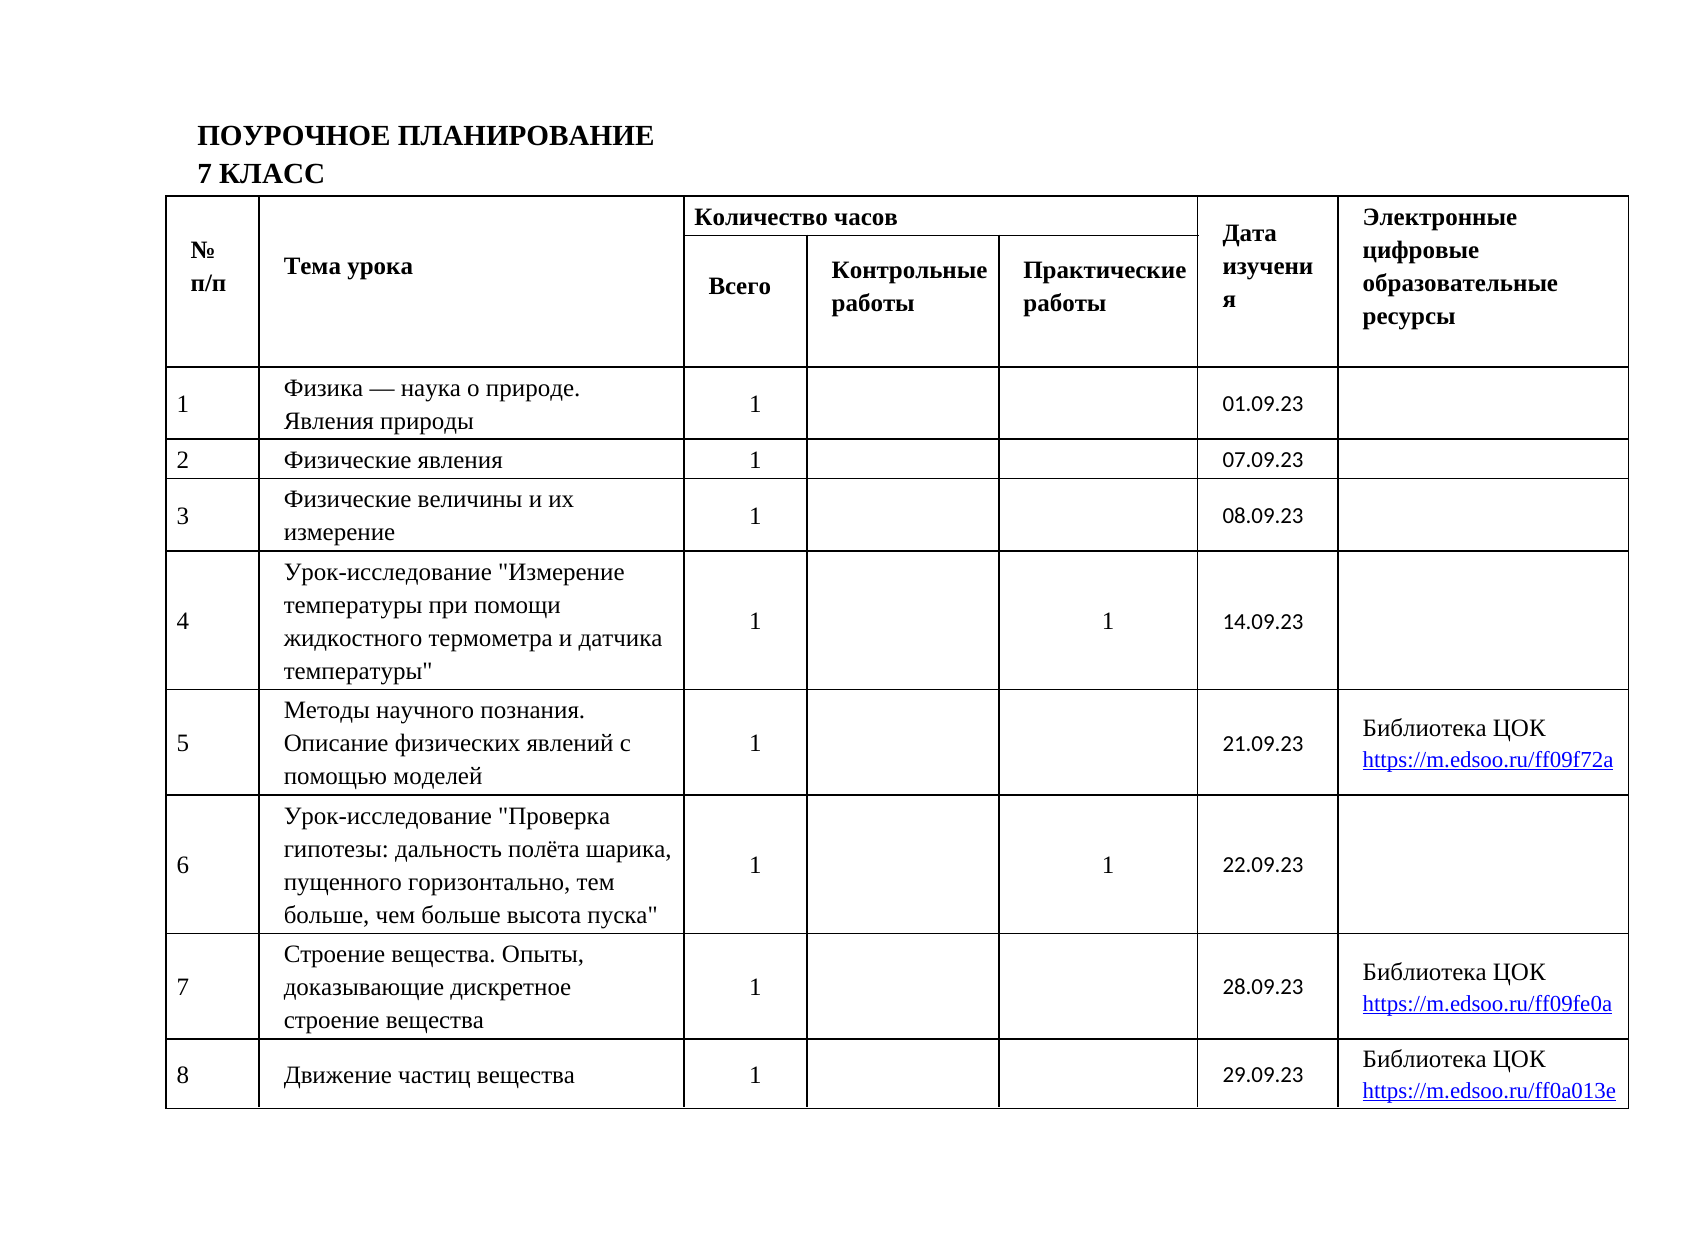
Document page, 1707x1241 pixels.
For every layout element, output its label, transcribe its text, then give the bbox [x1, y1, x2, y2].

table_cell [1339, 796, 1628, 932]
table_cell 6 [167, 796, 258, 932]
table_cell [1000, 479, 1197, 550]
table_cell Библиотека ЦОК https://m.edsoo.ru/ff09fe0a [1339, 934, 1628, 1038]
table_cell [1339, 552, 1628, 688]
table_cell 1 [685, 934, 806, 1038]
table_cell 1 [685, 1040, 806, 1107]
table_cell 5 [167, 690, 258, 794]
table_cell 1 [685, 690, 806, 794]
table_cell 1 [685, 479, 806, 550]
table_cell [1000, 368, 1197, 438]
table_cell [808, 796, 998, 932]
table_cell 21.09.23 [1198, 690, 1337, 794]
table_cell 1 [167, 368, 258, 438]
table_cell Физические величины и их измерение [260, 479, 683, 550]
table_cell [1000, 1040, 1197, 1107]
table_cell [1339, 368, 1628, 438]
table_cell [808, 1040, 998, 1107]
table_cell Физика — наука о природе. Явления природы [260, 368, 683, 438]
table_cell [808, 479, 998, 550]
table_cell 1 [685, 796, 806, 932]
table_cell Физические явления [260, 440, 683, 478]
table_cell 2 [167, 440, 258, 478]
table_cell 1 [685, 368, 806, 438]
table_cell Движение частиц вещества [260, 1040, 683, 1107]
table_header Дата изучения [1198, 197, 1337, 366]
table_cell 29.09.23 [1198, 1040, 1337, 1107]
table_cell 14.09.23 [1198, 552, 1337, 688]
table_header Тема урока [260, 197, 683, 366]
table_cell [808, 690, 998, 794]
table_cell [1000, 690, 1197, 794]
table_cell [1000, 934, 1197, 1038]
table_cell [808, 934, 998, 1038]
table_header Количество часов [685, 197, 1197, 234]
table_header № п/п [167, 197, 258, 366]
table_cell 22.09.23 [1198, 796, 1337, 932]
table_header Электронные цифровые образовательные ресурсы [1339, 197, 1628, 366]
table_cell 28.09.23 [1198, 934, 1337, 1038]
text 7 КЛАСС [190, 157, 1618, 190]
table_cell [1339, 479, 1628, 550]
table_cell 1 [1000, 796, 1197, 932]
table_cell 1 [685, 440, 806, 478]
table_cell Библиотека ЦОК https://m.edsoo.ru/ff0a013e [1339, 1040, 1628, 1107]
table_cell 7 [167, 934, 258, 1038]
text ПОУРОЧНОЕ ПЛАНИРОВАНИЕ [190, 118, 1618, 152]
table_cell Урок-исследование "Проверка гипотезы: дальность полёта шарика, пущенного горизонтально, тем больше, чем больше высота пуска" [260, 796, 683, 932]
table_cell 08.09.23 [1198, 479, 1337, 550]
table_cell 01.09.23 [1198, 368, 1337, 438]
table_cell Контрольные работы [808, 236, 998, 366]
table_cell [808, 440, 998, 478]
table_cell 8 [167, 1040, 258, 1107]
table_cell [1000, 440, 1197, 478]
table_cell [1339, 440, 1628, 478]
table_cell [808, 552, 998, 688]
table_cell 1 [1000, 552, 1197, 688]
table_cell [808, 368, 998, 438]
table_cell Методы научного познания. Описание физических явлений с помощью моделей [260, 690, 683, 794]
table_cell Практические работы [1000, 236, 1197, 366]
table_cell Всего [685, 236, 806, 366]
table_cell 3 [167, 479, 258, 550]
table_cell 1 [685, 552, 806, 688]
table_cell Урок-исследование "Измерение температуры при помощи жидкостного термометра и датчика температуры" [260, 552, 683, 688]
table_cell Строение вещества. Опыты, доказывающие дискретное строение вещества [260, 934, 683, 1038]
table_cell 4 [167, 552, 258, 688]
table_cell 07.09.23 [1198, 440, 1337, 478]
table_cell Библиотека ЦОК https://m.edsoo.ru/ff09f72a [1339, 690, 1628, 794]
